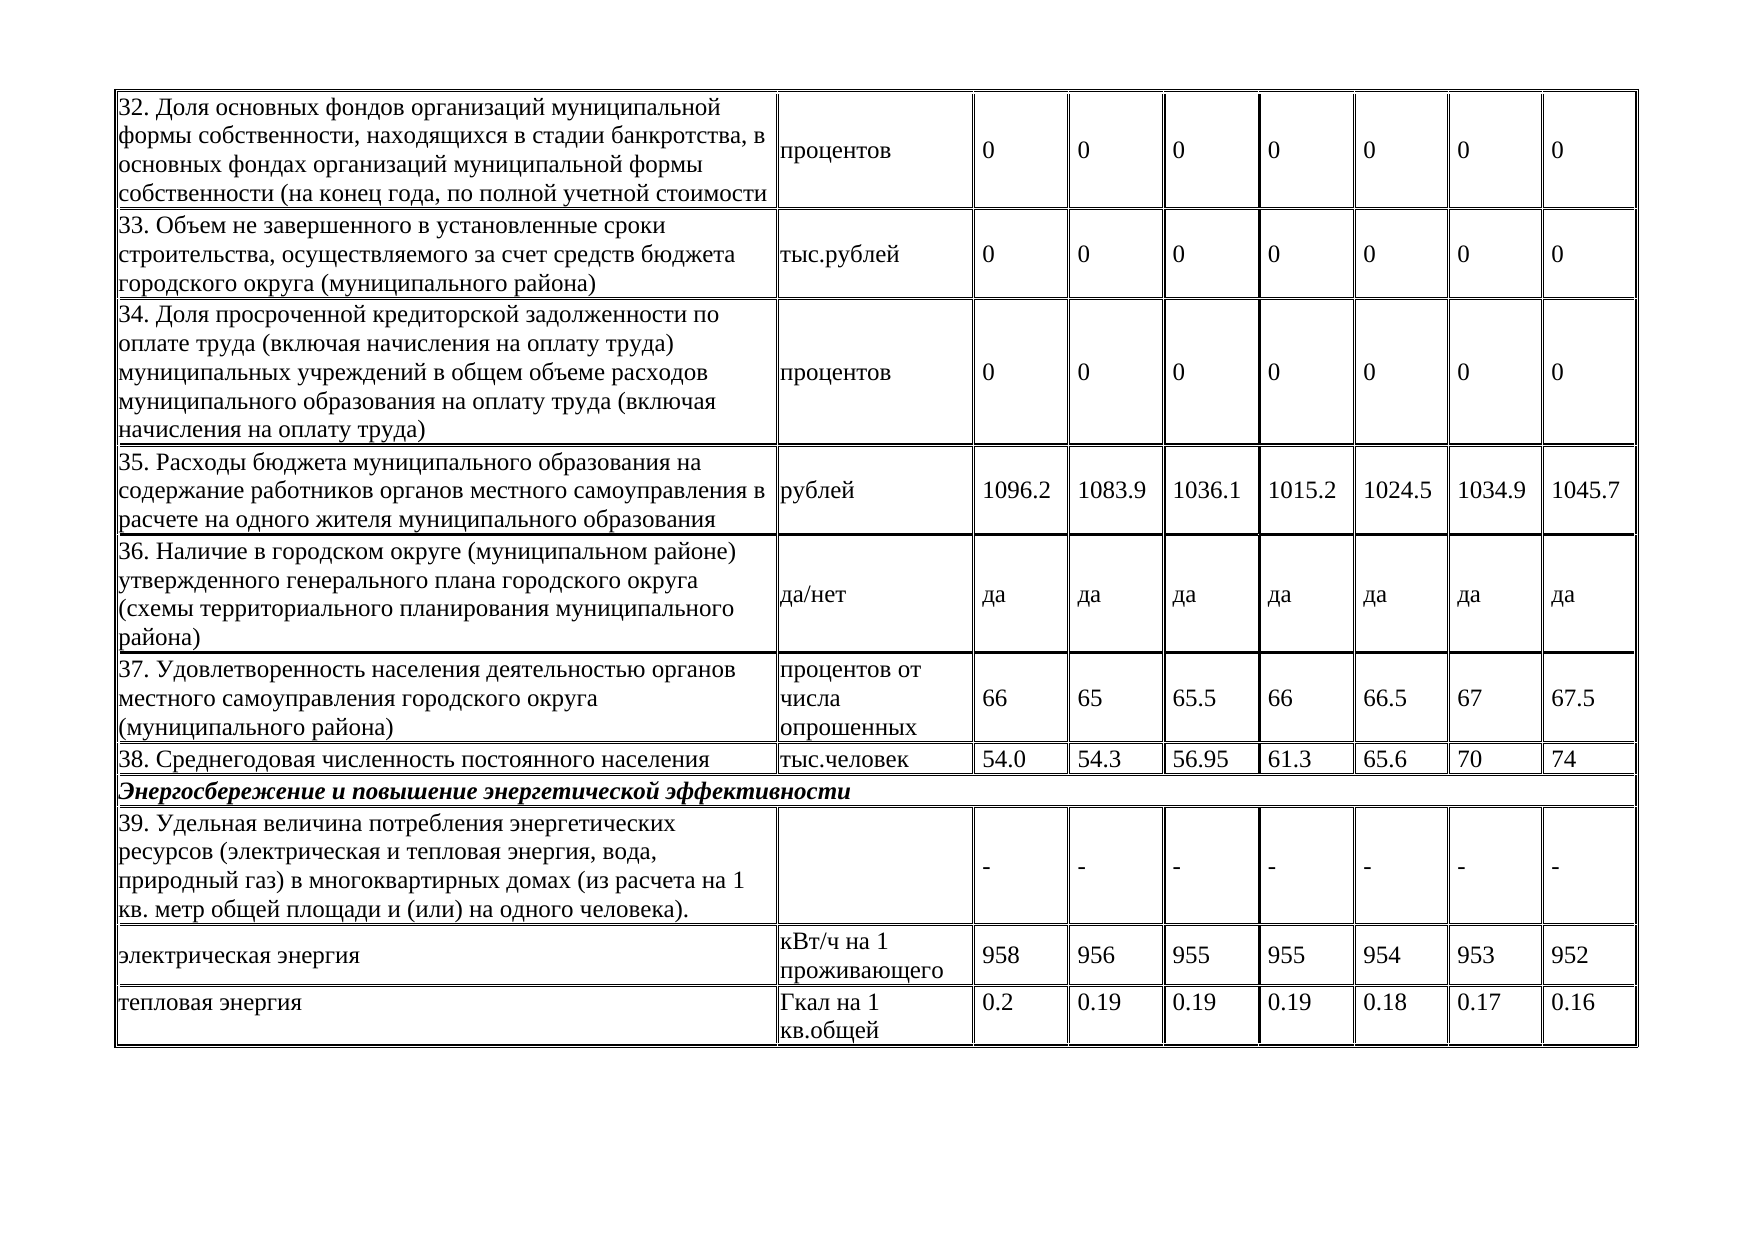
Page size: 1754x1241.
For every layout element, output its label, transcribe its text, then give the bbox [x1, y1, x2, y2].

table_cell 956 [1070, 926, 1162, 983]
table_cell 0 [1355, 92, 1448, 207]
table_cell 0 [1261, 300, 1353, 443]
table_cell тепловая энергия [118, 984, 778, 1044]
table_cell - [1356, 808, 1447, 923]
table_cell 0 [1356, 210, 1447, 296]
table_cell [778, 987, 973, 1044]
table_cell кВт/ч на 1 проживающего [779, 926, 972, 983]
table_cell да [1166, 536, 1258, 651]
table_cell 61.3 [1261, 744, 1353, 772]
table_cell 0.19 [1164, 987, 1259, 1044]
table_cell 0 [1070, 210, 1162, 296]
table_cell 56.95 [1166, 744, 1258, 772]
table_cell да [1070, 536, 1162, 651]
table_cell [779, 808, 972, 923]
table_cell 1045.7 [1544, 443, 1636, 533]
table_cell - [1544, 805, 1636, 923]
table_cell 0 [1450, 300, 1541, 443]
table_cell 36. Наличие в городском округе (муниципальном районе) утвержденного генерального плана городского округа (схемы территориального планирования муниципального района) [116, 533, 776, 651]
table_cell 39. Удельная величина потребления энергетических ресурсов (электрическая и тепловая энергия, вода, природный газ) в многоквартирных домах (из расчета на 1 кв. метр общей площади и (или) на одного человека). [118, 805, 776, 923]
table_cell 0 [1069, 90, 1164, 207]
table_cell 67 [1450, 654, 1541, 741]
table_cell 0 [974, 92, 1069, 207]
table_cell 66.5 [1356, 654, 1447, 741]
table_cell Энергосбережение и повышение энергетической эффективности [118, 773, 1636, 804]
table_cell 0 [1544, 296, 1636, 443]
table_cell 37. Удовлетворенность населения деятельностью органов местного самоуправления городского округа (муниципального района) [118, 651, 776, 741]
table_cell 1015.2 [1261, 447, 1353, 533]
table_cell 65.6 [1356, 744, 1447, 772]
table_cell 0 [1449, 92, 1543, 207]
table_cell 0 [1543, 92, 1635, 207]
table_cell - [1261, 808, 1353, 923]
table_cell 1034.9 [1450, 447, 1541, 533]
table_cell 0 [1070, 300, 1162, 443]
table_cell 32. Доля основных фондов организаций муниципальной формы собственности, находящихся в стадии банкротства, в основных фондах организаций муниципальной формы собственности (на конец года, по полной учетной стоимости [118, 92, 778, 207]
table_cell 38. Среднегодовая численность постоянного населения [116, 741, 778, 772]
table_cell 0.19 [1259, 987, 1354, 1044]
table_cell 54.3 [1070, 744, 1162, 772]
table_cell 0.2 [974, 987, 1069, 1044]
table_cell электрическая энергия [116, 923, 778, 983]
table_cell 0.18 [1355, 987, 1448, 1044]
table_cell 35. Расходы бюджета муниципального образования на содержание работников органов местного самоуправления в расчете на одного жителя муниципального образования [118, 443, 776, 533]
table_cell 1083.9 [1070, 447, 1162, 533]
table_cell 1024.5 [1356, 447, 1447, 533]
table_cell 0 [1164, 90, 1259, 207]
table_cell 0 [1166, 210, 1258, 296]
table_cell 0 [1543, 207, 1637, 296]
table_cell рублей [779, 447, 972, 533]
table_cell 958 [975, 926, 1067, 983]
table_cell 0.17 [1449, 987, 1543, 1044]
table_cell да/нет [779, 536, 972, 651]
table_cell - [1166, 808, 1258, 923]
table_cell 65 [1070, 654, 1162, 741]
table_cell 953 [1450, 926, 1541, 983]
table_cell 34. Доля просроченной кредиторской задолженности по оплате труда (включая начисления на оплату труда) муниципальных учреждений в общем объеме расходов муниципального образования на оплату труда (включая начисления на оплату труда) [118, 296, 776, 443]
table_cell 66 [975, 654, 1067, 741]
table_cell да [1450, 536, 1541, 651]
table_cell процентов от числа опрошенных [779, 654, 972, 741]
table_cell 0 [975, 300, 1067, 443]
table_cell тыс.рублей [779, 210, 972, 296]
table_cell 0.19 [1069, 984, 1164, 1044]
table_cell да [1544, 533, 1637, 651]
table_cell 66 [1261, 654, 1353, 741]
table_cell 0.16 [1543, 984, 1636, 1044]
table_cell 0 [1261, 210, 1353, 296]
table_cell 1096.2 [975, 447, 1067, 533]
table_cell да [1261, 536, 1353, 651]
table_cell 0 [1450, 210, 1541, 296]
table_cell 33. Объем не завершенного в установленные сроки строительства, осуществляемого за счет средств бюджета городского округа (муниципального района) [116, 207, 778, 296]
table_cell 952 [1543, 923, 1637, 983]
table_cell тыс.человек [779, 744, 972, 772]
table_cell - [1450, 808, 1541, 923]
table_cell 1036.1 [1166, 447, 1258, 533]
table_cell 0 [1166, 300, 1258, 443]
table_cell 74 [1543, 741, 1637, 772]
table_cell 65.5 [1166, 654, 1258, 741]
table_cell 70 [1450, 744, 1541, 772]
table_cell 67.5 [1544, 651, 1635, 741]
table_cell 0 [1356, 300, 1447, 443]
table_cell 0 [975, 210, 1067, 296]
table_cell 955 [1261, 926, 1353, 983]
table_cell 954 [1356, 926, 1447, 983]
table_cell 0 [1259, 92, 1354, 207]
table_cell 955 [1166, 926, 1258, 983]
table_cell 54.0 [975, 744, 1067, 772]
table_cell - [975, 808, 1067, 923]
table_cell - [1070, 808, 1162, 923]
table_cell да [975, 536, 1067, 651]
table_cell да [1356, 536, 1447, 651]
table_cell процентов [778, 92, 973, 207]
table_cell процентов [779, 300, 972, 443]
